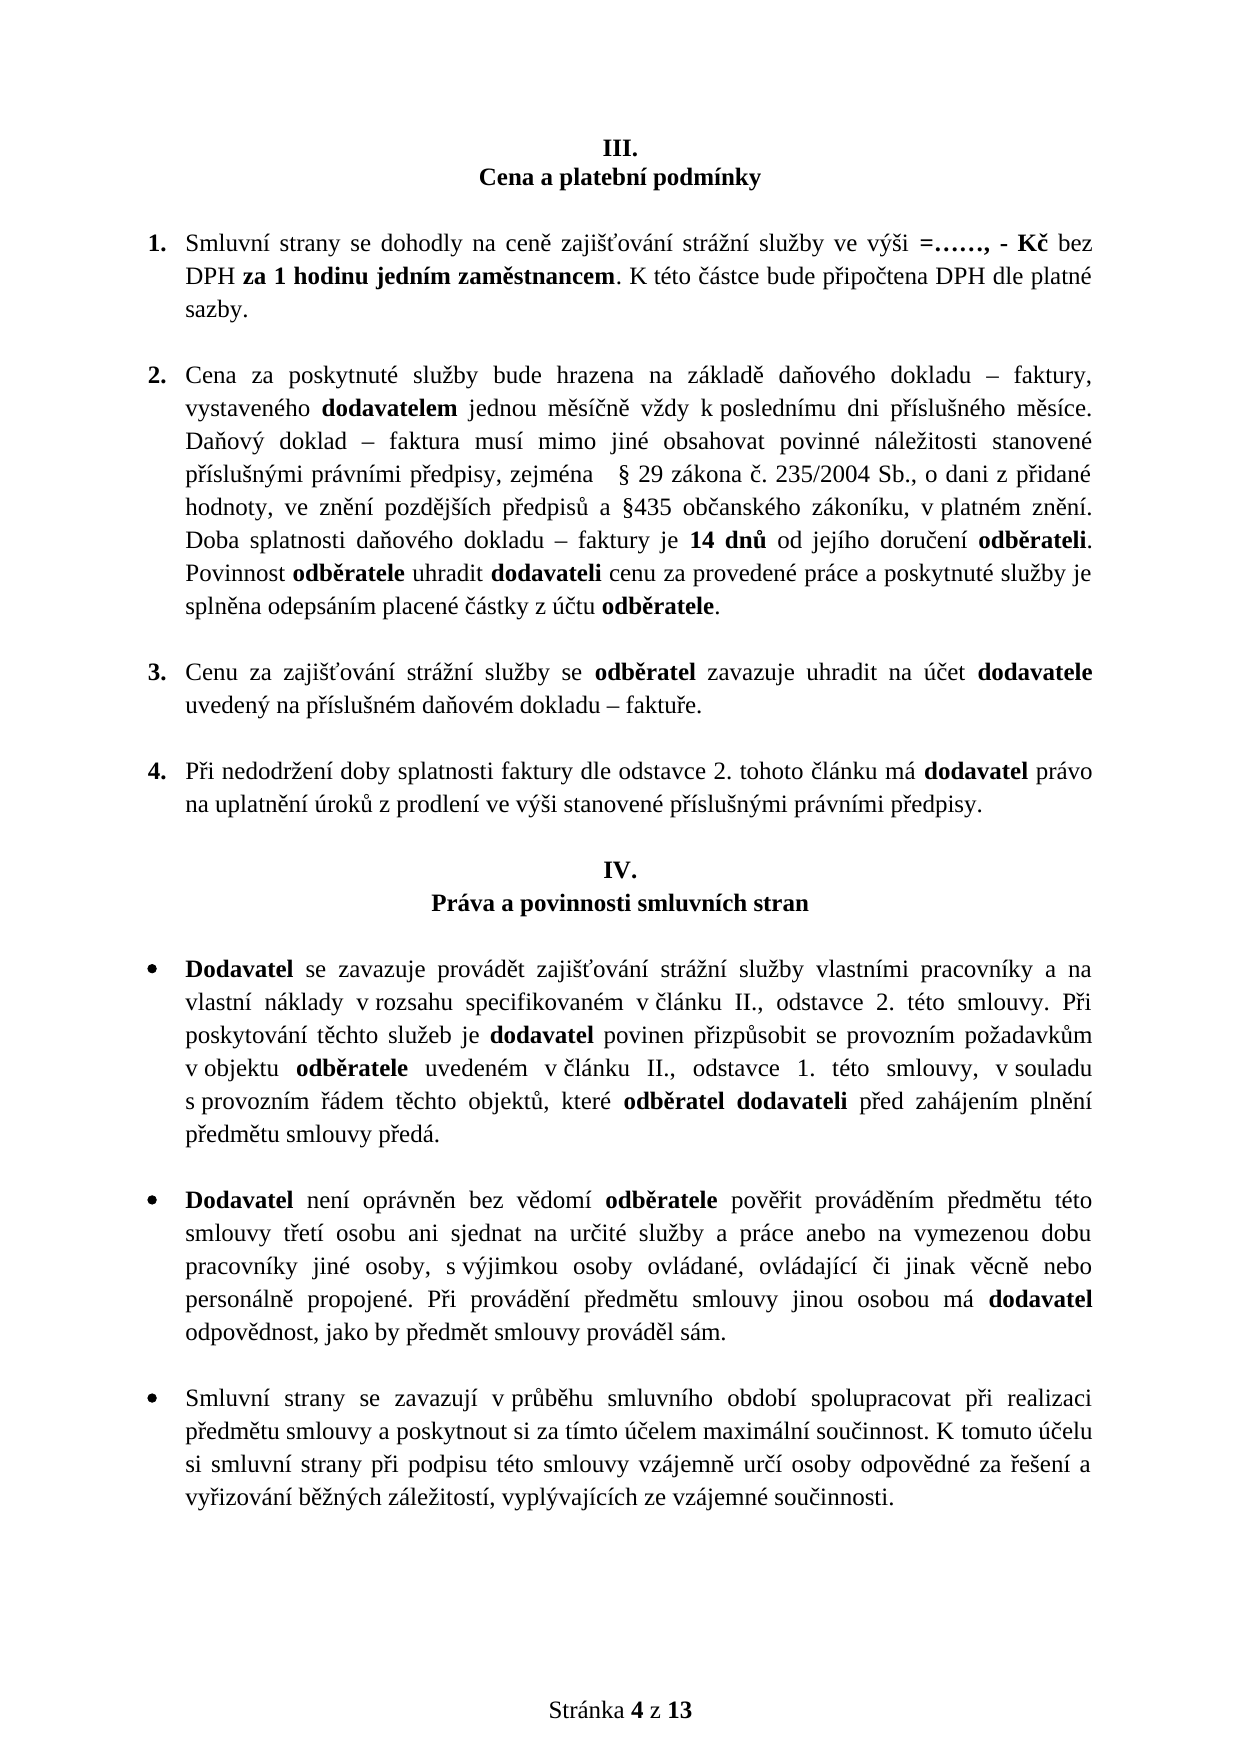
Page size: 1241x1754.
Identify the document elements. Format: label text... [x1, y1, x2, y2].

list Dodavatel se zavazuje provádět zajišťování strážní služby vlastními pracovníky a na vlastní náklady v rozsahu specifikovaném v článku II., odstavce 2. této smlouvy. Při poskytování těchto služeb je dodavatel povinen přizpůsobit se provozním požadavkům v objektu odběratele uvedeném v článku II., odstavce 1. této smlouvy, v souladu s provozním řádem těchto objektů, které odběratel dodavateli před zahájením plnění předmětu smlouvy předá. [148, 954, 1092, 1148]
text Cena a platební podmínky [148, 162, 1092, 190]
list Cenu za zajišťování strážní služby se odběratel zavazuje uhradit na účet dodavatele uvedený na příslušném daňovém dokladu – faktuře. [148, 657, 1092, 719]
text Práva a povinnosti smluvních stran [148, 888, 1092, 917]
list Smluvní strany se zavazují v průběhu smluvního období spolupracovat při realizaci předmětu smlouvy a poskytnout si za tímto účelem maximální součinnost. K tomuto účelu si smluvní strany při podpisu této smlouvy vzájemně určí osoby odpovědné za řešení a vyřizování běžných záležitostí, vyplývajících ze vzájemné součinnosti. [148, 1383, 1092, 1511]
list Smluvní strany se dohodly na ceně zajišťování strážní služby ve výši =……, - Kč bez DPH za 1 hodinu jedním zaměstnancem. K této částce bude připočtena DPH dle platné sazby. [148, 228, 1092, 322]
list Dodavatel není oprávněn bez vědomí odběratele pověřit prováděním předmětu této smlouvy třetí osobu ani sjednat na určité služby a práce anebo na vymezenou dobu pracovníky jiné osoby, s výjimkou osoby ovládané, ovládající či jinak věcně nebo personálně propojené. Při provádění předmětu smlouvy jinou osobou má dodavatel odpovědnost, jako by předmět smlouvy prováděl sám. [148, 1185, 1092, 1346]
list Při nedodržení doby splatnosti faktury dle odstavce 2. tohoto článku má dodavatel právo na uplatnění úroků z prodlení ve výši stanovené příslušnými právními předpisy. [148, 756, 1092, 818]
text IV. [148, 855, 1092, 884]
list Cena za poskytnuté služby bude hrazena na základě daňového dokladu – faktury, vystaveného dodavatelem jednou měsíčně vždy k poslednímu dni příslušného měsíce. Daňový doklad – faktura musí mimo jiné obsahovat povinné náležitosti stanovené příslušnými právními předpisy, zejména § 29 zákona č. 235/2004 Sb., o dani z přidané hodnoty, ve znění pozdějších předpisů a §435 občanského zákoníku, v platném znění. Doba splatnosti daňového dokladu – faktury je 14 dnů od jejího doručení odběrateli. Povinnost odběratele uhradit dodavateli cenu za provedené práce a poskytnuté služby je splněna odepsáním placené částky z účtu odběratele. [148, 360, 1092, 620]
text III. [148, 133, 1092, 162]
